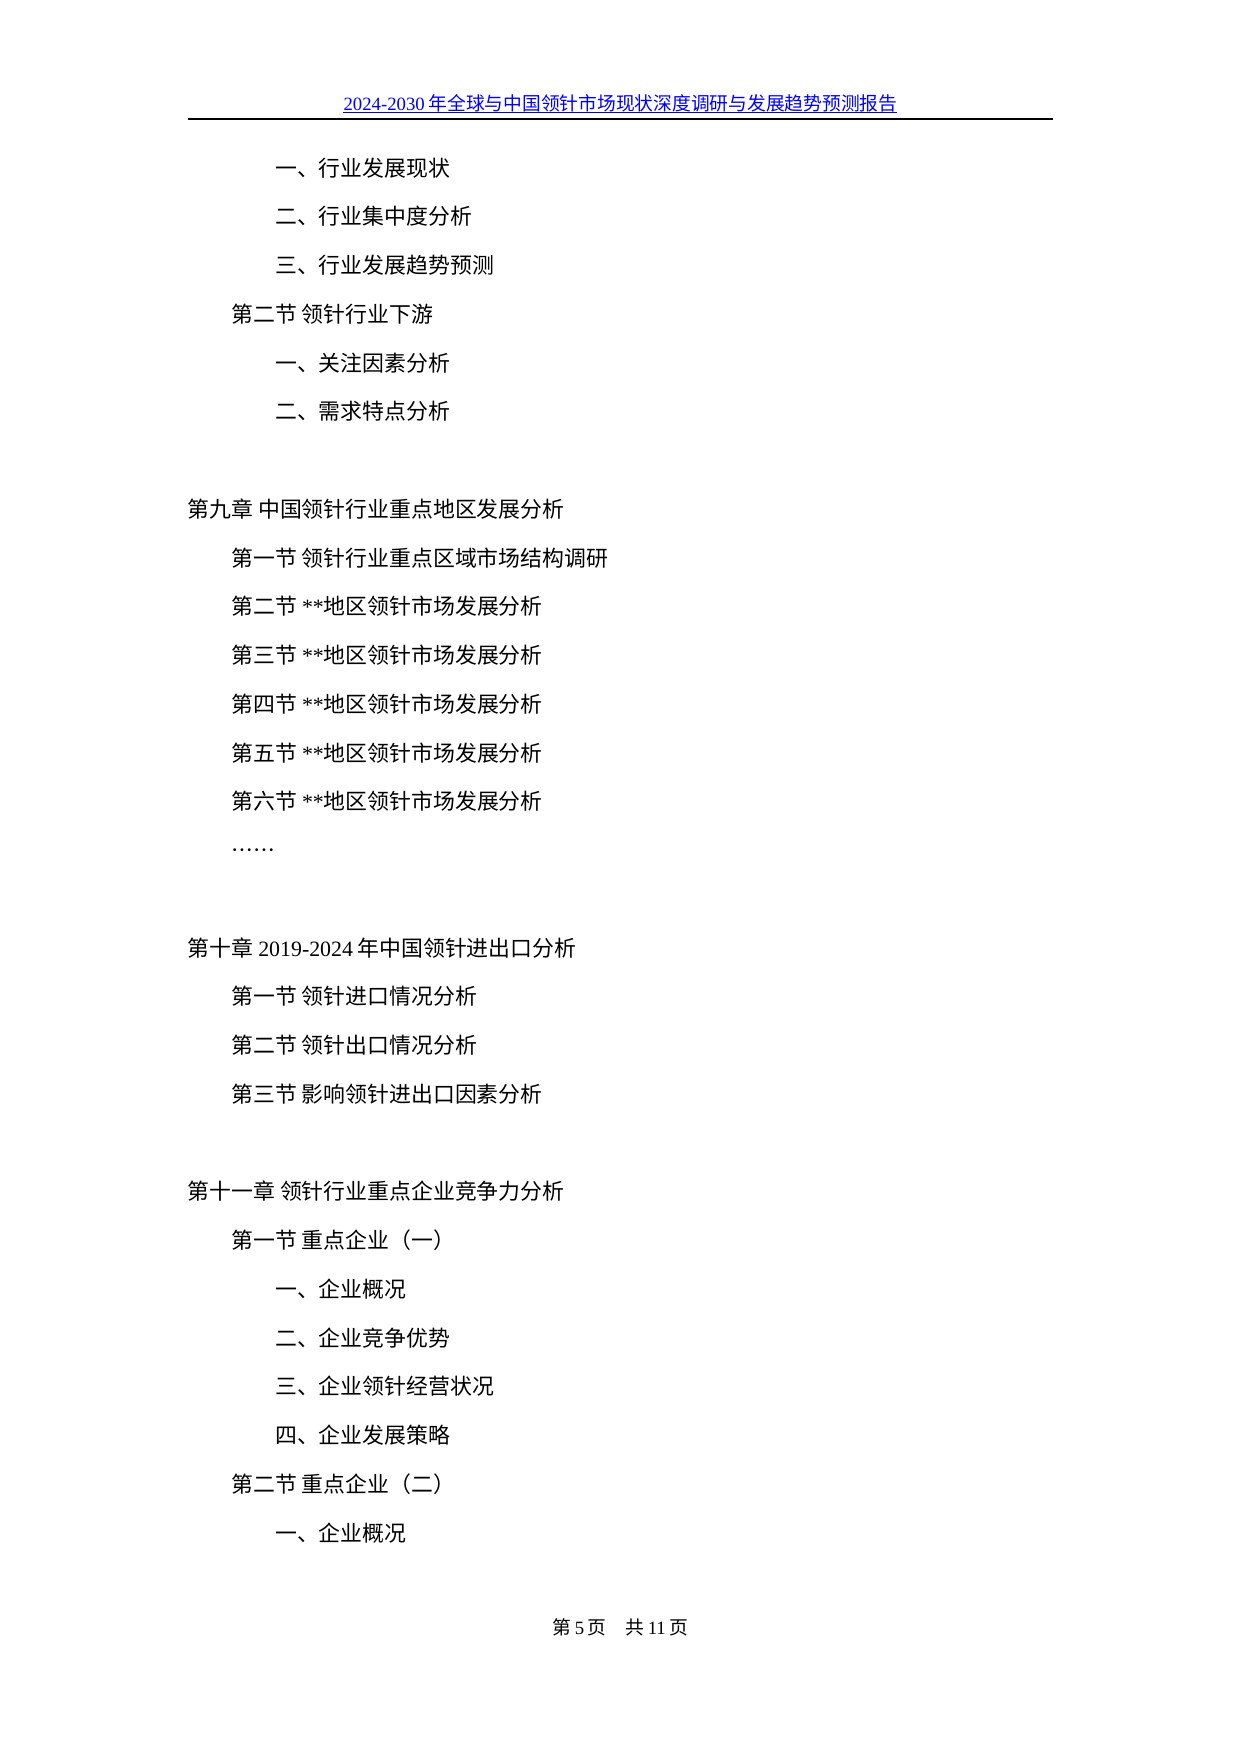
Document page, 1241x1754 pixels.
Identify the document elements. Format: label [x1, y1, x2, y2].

text [187, 150, 1053, 1548]
